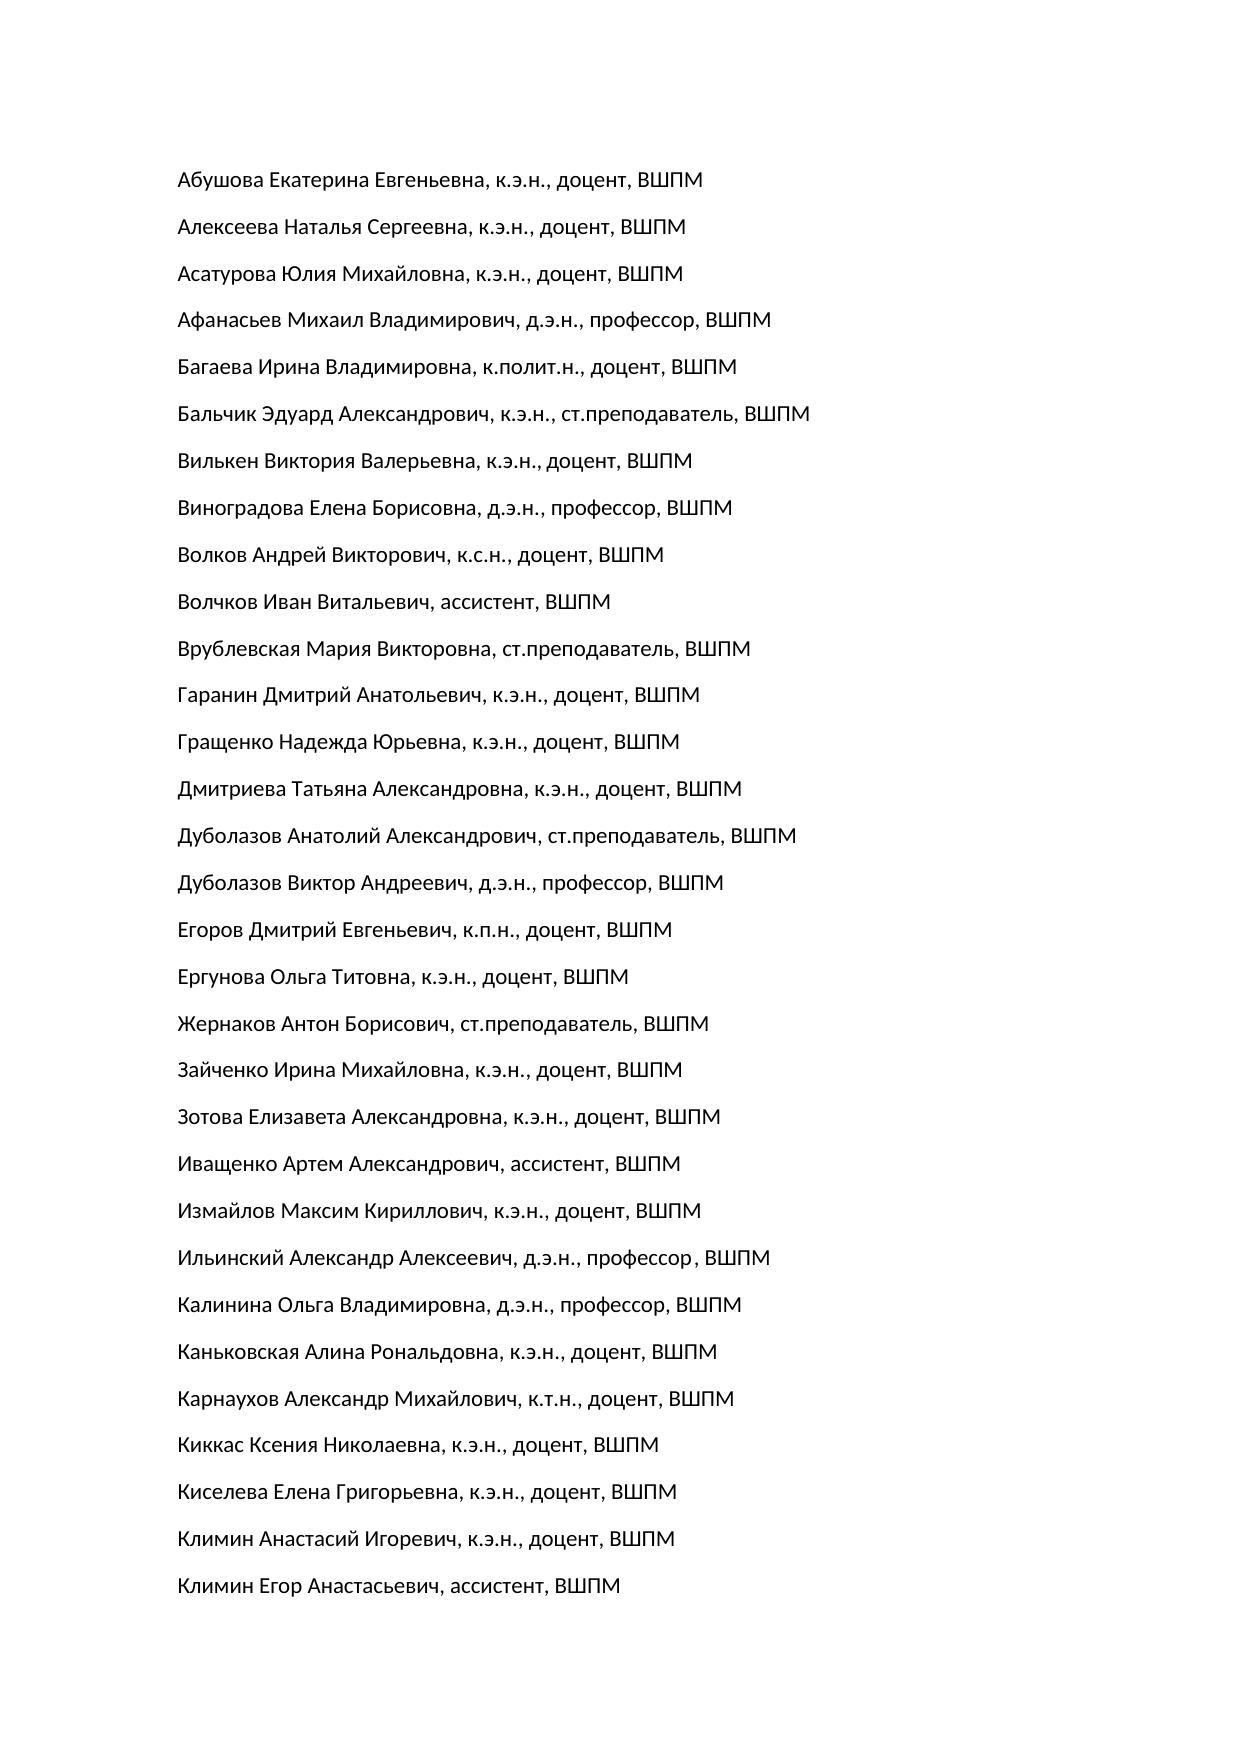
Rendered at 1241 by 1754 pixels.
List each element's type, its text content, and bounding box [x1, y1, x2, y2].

text Гаранин Дмитрий Анатольевич, к.э.н., доцент, ВШПМ [177, 681, 1152, 709]
text Афанасьев Михаил Владимирович, д.э.н., профессор, ВШПМ [177, 306, 1152, 334]
text Иващенко Артем Александрович, ассистент, ВШПМ [177, 1149, 1152, 1177]
text Климин Анастасий Игоревич, к.э.н., доцент, ВШПМ [177, 1524, 1152, 1552]
text Климин Егор Анастасьевич, ассистент, ВШПМ [177, 1571, 1152, 1599]
text Багаева Ирина Владимировна, к.полит.н., доцент, ВШПМ [177, 352, 1152, 381]
text Вилькен Виктория Валерьевна, к.э.н., доцент, ВШПМ [177, 446, 1152, 474]
text Егоров Дмитрий Евгеньевич, к.п.н., доцент, ВШПМ [177, 915, 1152, 943]
text Асатурова Юлия Михайловна, к.э.н., доцент, ВШПМ [177, 259, 1152, 287]
text Врублевская Мария Викторовна, ст.преподаватель, ВШПМ [177, 634, 1152, 662]
text Киккас Ксения Николаевна, к.э.н., доцент, ВШПМ [177, 1431, 1152, 1459]
text Каньковская Алина Рональдовна, к.э.н., доцент, ВШПМ [177, 1337, 1152, 1365]
text Волчков Иван Витальевич, ассистент, ВШПМ [177, 587, 1152, 615]
text Зайченко Ирина Михайловна, к.э.н., доцент, ВШПМ [177, 1056, 1152, 1084]
text Абушова Екатерина Евгеньевна, к.э.н., доцент, ВШПМ [177, 165, 1152, 193]
text Жернаков Антон Борисович, ст.преподаватель, ВШПМ [177, 1009, 1152, 1037]
text Виноградова Елена Борисовна, д.э.н., профессор, ВШПМ [177, 493, 1152, 521]
text Бальчик Эдуард Александрович, к.э.н., ст.преподаватель, ВШПМ [177, 399, 1152, 427]
text Волков Андрей Викторович, к.с.н., доцент, ВШПМ [177, 540, 1152, 568]
text Измайлов Максим Кириллович, к.э.н., доцент, ВШПМ [177, 1196, 1152, 1224]
text Гращенко Надежда Юрьевна, к.э.н., доцент, ВШПМ [177, 727, 1152, 756]
text Дуболазов Виктор Андреевич, д.э.н., профессор, ВШПМ [177, 868, 1152, 896]
text Киселева Елена Григорьевна, к.э.н., доцент, ВШПМ [177, 1477, 1152, 1506]
text Зотова Елизавета Александровна, к.э.н., доцент, ВШПМ [177, 1102, 1152, 1131]
text Алексеева Наталья Сергеевна, к.э.н., доцент, ВШПМ [177, 212, 1152, 240]
text Дмитриева Татьяна Александровна, к.э.н., доцент, ВШПМ [177, 774, 1152, 802]
text Дуболазов Анатолий Александрович, ст.преподаватель, ВШПМ [177, 821, 1152, 849]
text Ергунова Ольга Титовна, к.э.н., доцент, ВШПМ [177, 962, 1152, 990]
text Калинина Ольга Владимировна, д.э.н., профессор, ВШПМ [177, 1290, 1152, 1318]
text Карнаухов Александр Михайлович, к.т.н., доцент, ВШПМ [177, 1384, 1152, 1412]
text Ильинский Александр Алексеевич, д.э.н., профессор , ВШПМ [177, 1243, 1152, 1271]
